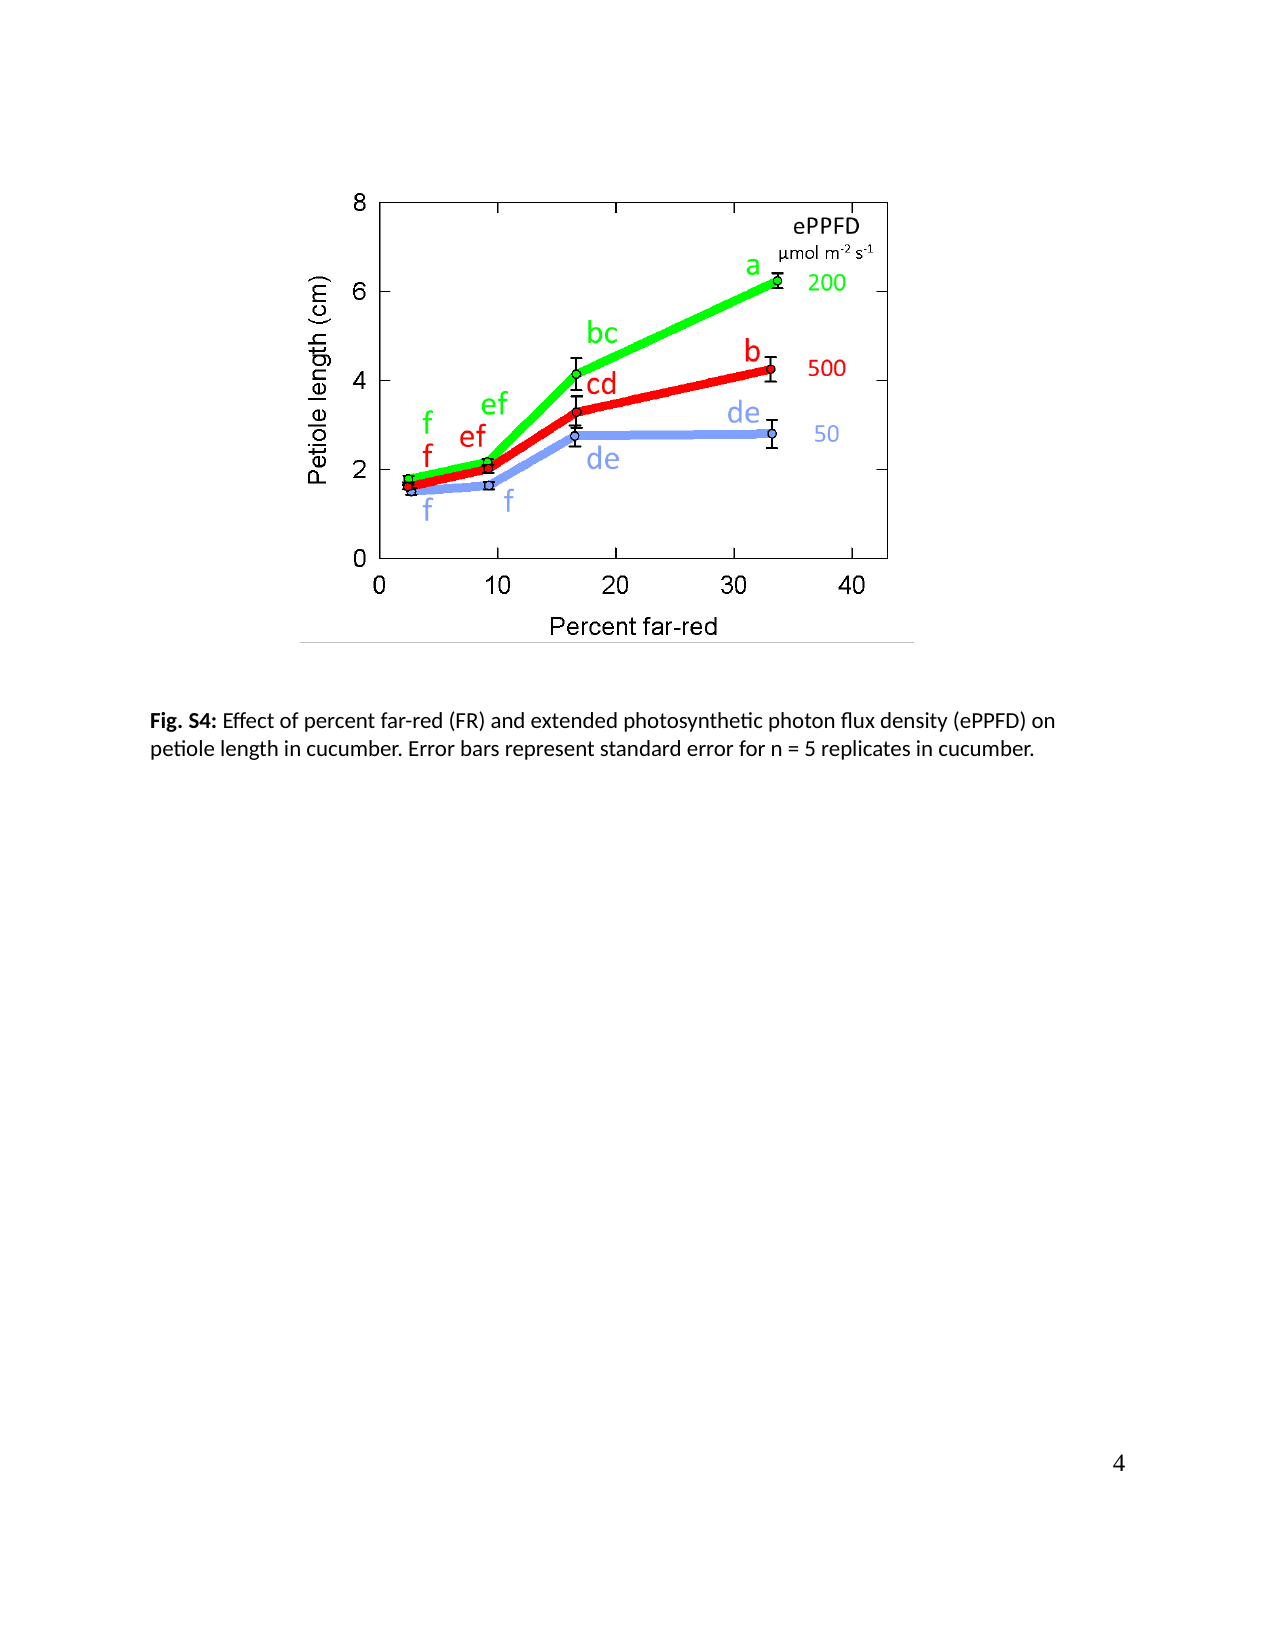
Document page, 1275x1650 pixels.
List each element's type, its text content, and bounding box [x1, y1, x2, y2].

text Fig. S4: Effect of percent far-red (FR) and extended photosynthetic photon flux density (ePPFD) on petiole length in cucumber. Error bars represent standard error for n = 5 replicates in cucumber. [150, 706, 1125, 762]
picture [300, 150, 914, 643]
